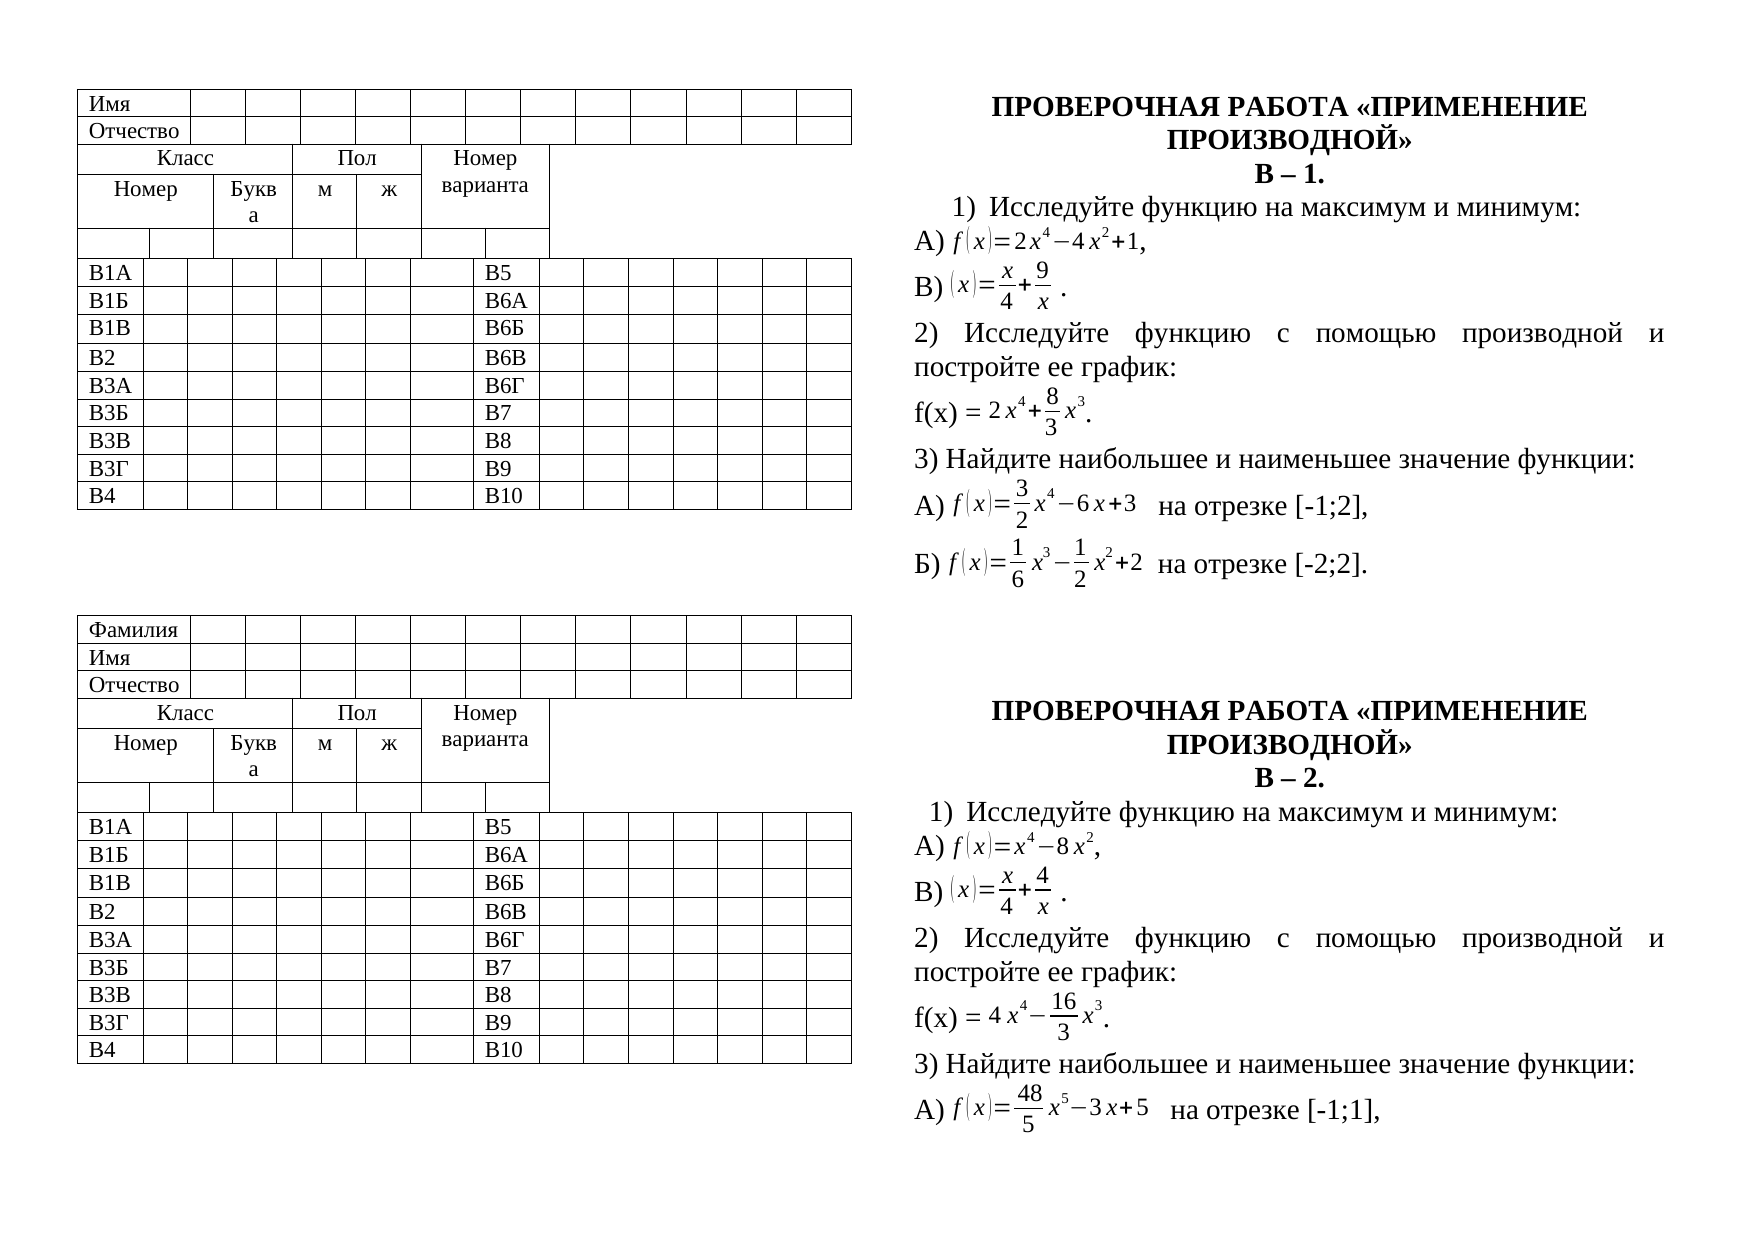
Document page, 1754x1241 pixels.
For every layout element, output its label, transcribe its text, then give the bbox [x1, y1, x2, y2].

table_cell [742, 90, 796, 116]
table_cell [277, 482, 321, 509]
table_cell [144, 954, 187, 980]
table_cell [584, 1009, 628, 1035]
list Исследуйте функцию на максимум и минимум: [929, 794, 1665, 828]
table_cell [584, 1036, 628, 1063]
table_cell [584, 926, 628, 952]
table_cell [233, 344, 276, 371]
table_cell [366, 926, 410, 952]
table_cell [540, 400, 583, 426]
table_cell [540, 427, 583, 454]
text B) . [914, 256, 1665, 315]
table_cell [277, 813, 321, 840]
table_cell [718, 427, 762, 454]
table_cell [144, 259, 187, 286]
table_cell [629, 455, 673, 481]
table_cell В7 [474, 400, 539, 426]
table_cell [674, 869, 717, 897]
table_cell [366, 981, 410, 1008]
table_cell [797, 117, 851, 143]
table_cell [466, 644, 520, 670]
table_cell В7 [474, 954, 539, 980]
table_cell [797, 90, 851, 116]
table_cell Номер варианта [422, 699, 549, 782]
table_cell [246, 671, 300, 697]
table_cell [411, 259, 473, 286]
table_cell [807, 482, 851, 509]
table_cell [629, 926, 673, 952]
table_cell [277, 344, 321, 371]
table_cell [631, 117, 686, 143]
text 3) Найдите наибольшее и наименьшее значение функции: [914, 1046, 1665, 1080]
table_cell [807, 898, 851, 925]
table_cell [322, 427, 365, 454]
table_cell [322, 926, 365, 952]
table_cell [277, 841, 321, 867]
table_cell [411, 315, 473, 343]
table_cell [521, 671, 575, 697]
table_cell [277, 954, 321, 980]
table_cell В3А [78, 926, 143, 952]
table_cell [277, 315, 321, 343]
table_cell [807, 926, 851, 952]
table_cell [411, 671, 465, 697]
table_cell [629, 1036, 673, 1063]
table_cell В6Б [474, 315, 539, 343]
table_cell [584, 954, 628, 980]
table_cell [233, 981, 276, 1008]
table_cell [277, 287, 321, 313]
table_cell [366, 1036, 410, 1063]
table_cell [718, 981, 762, 1008]
table_cell [144, 427, 187, 454]
table_cell [629, 372, 673, 398]
table_cell [584, 259, 628, 286]
table_cell Имя [78, 90, 190, 116]
table_cell м [293, 729, 356, 782]
table_cell [687, 90, 741, 116]
table_header [521, 616, 575, 643]
table_cell [322, 287, 365, 313]
table_cell [584, 287, 628, 313]
table_cell [674, 372, 717, 398]
table_header [356, 616, 410, 643]
table_cell [674, 455, 717, 481]
table_cell [188, 400, 232, 426]
table_cell [631, 90, 686, 116]
text ПРОВЕРОЧНАЯ РАБОТА «ПРИМЕНЕНИЕ ПРОИЗВОДНОЙ» [914, 693, 1665, 761]
table_cell [540, 869, 583, 897]
table_cell В3Г [78, 1009, 143, 1035]
table_cell [322, 898, 365, 925]
table_cell [674, 482, 717, 509]
table_cell В8 [474, 427, 539, 454]
table_cell [687, 644, 741, 670]
table_cell [233, 259, 276, 286]
table_cell ж [357, 729, 421, 782]
table_cell В1В [78, 315, 143, 343]
table_cell [718, 287, 762, 313]
table_cell [807, 372, 851, 398]
table_cell [188, 926, 232, 952]
table_cell [366, 1009, 410, 1035]
table_cell [356, 117, 410, 143]
table_cell [584, 372, 628, 398]
table_cell [144, 1009, 187, 1035]
table_cell [188, 372, 232, 398]
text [914, 1080, 1665, 1139]
table_cell [366, 315, 410, 343]
table_cell В10 [474, 1036, 539, 1063]
table_cell [584, 344, 628, 371]
table_cell [718, 315, 762, 343]
table_cell [214, 229, 292, 258]
table_cell В2 [78, 344, 143, 371]
table_cell [277, 1009, 321, 1035]
table_cell [763, 898, 806, 925]
table_cell Класс [78, 145, 292, 174]
table_cell [188, 898, 232, 925]
table_cell [674, 344, 717, 371]
table_cell [763, 344, 806, 371]
text 2) Исследуйте функцию с помощью производной и постройте ее график: [914, 920, 1665, 987]
table_cell [78, 229, 149, 258]
table_cell [807, 455, 851, 481]
table_cell [233, 400, 276, 426]
table_cell [718, 1009, 762, 1035]
table_cell [466, 90, 520, 116]
text В – 2. [914, 761, 1665, 794]
table_cell В3Г [78, 455, 143, 481]
table_cell [366, 898, 410, 925]
table_cell В6Г [474, 372, 539, 398]
table_cell [191, 644, 245, 670]
table_cell [246, 90, 300, 116]
table_cell Номер [78, 175, 213, 228]
table_cell Буква [214, 175, 292, 228]
table_cell [718, 898, 762, 925]
table_cell [411, 344, 473, 371]
table_cell [301, 644, 355, 670]
table_cell [742, 671, 796, 697]
table_cell [742, 117, 796, 143]
table_cell [301, 671, 355, 697]
table_cell [144, 315, 187, 343]
table_cell В5 [474, 259, 539, 286]
table_cell [144, 344, 187, 371]
table_header Фамилия [78, 616, 190, 643]
table_cell [629, 841, 673, 867]
table_cell ж [357, 175, 421, 228]
table_cell [191, 671, 245, 697]
table_cell [144, 1036, 187, 1063]
table_cell [584, 898, 628, 925]
table_cell [366, 344, 410, 371]
table_cell [233, 372, 276, 398]
table_cell [144, 981, 187, 1008]
table_cell В6А [474, 841, 539, 867]
table_cell [233, 482, 276, 509]
table_cell В8 [474, 981, 539, 1008]
table_cell [584, 813, 628, 840]
table_cell [521, 644, 575, 670]
table_cell [674, 841, 717, 867]
table_cell В3Б [78, 954, 143, 980]
table_cell [411, 482, 473, 509]
table_cell [144, 287, 187, 313]
table_cell [540, 287, 583, 313]
table_cell [807, 813, 851, 840]
table_cell [576, 671, 630, 697]
table_cell [540, 898, 583, 925]
table_cell [191, 117, 245, 143]
table_cell [233, 813, 276, 840]
list Исследуйте функцию на максимум и минимум: [951, 189, 1665, 223]
table_cell [411, 644, 465, 670]
table_cell [629, 813, 673, 840]
table_cell [629, 427, 673, 454]
table_cell [411, 372, 473, 398]
text 3) Найдите наибольшее и наименьшее значение функции: [914, 441, 1665, 475]
table_cell [411, 1036, 473, 1063]
text А) на отрезке [-1;2], [914, 475, 1665, 534]
table_cell [742, 644, 796, 670]
table_cell [322, 482, 365, 509]
table_cell [763, 259, 806, 286]
table_cell [322, 954, 365, 980]
table_cell [366, 372, 410, 398]
table_cell [521, 117, 575, 143]
table_cell [540, 482, 583, 509]
table_cell [277, 372, 321, 398]
table_cell [718, 954, 762, 980]
table_cell В5 [474, 813, 539, 840]
table_cell [188, 813, 232, 840]
table_cell [144, 926, 187, 952]
table_cell [687, 117, 741, 143]
table_cell В1Б [78, 841, 143, 867]
table_cell [277, 427, 321, 454]
table_cell [356, 644, 410, 670]
table_cell [540, 259, 583, 286]
table_cell [763, 482, 806, 509]
table_cell [246, 117, 300, 143]
table_cell [807, 259, 851, 286]
table_cell [191, 90, 245, 116]
text А) , [914, 828, 1665, 861]
table_cell [188, 981, 232, 1008]
table_cell [674, 898, 717, 925]
table_cell [718, 841, 762, 867]
table_cell В6А [474, 287, 539, 313]
table_cell [540, 315, 583, 343]
table_cell В6В [474, 898, 539, 925]
table_cell [277, 400, 321, 426]
text 2) Исследуйте функцию с помощью производной и постройте ее график: [914, 315, 1665, 382]
table_cell [411, 400, 473, 426]
table_cell [301, 117, 355, 143]
table_cell [322, 344, 365, 371]
table_cell [763, 427, 806, 454]
table_cell [584, 315, 628, 343]
table_cell [807, 287, 851, 313]
table_cell [718, 455, 762, 481]
table_cell [540, 1009, 583, 1035]
table_cell [763, 372, 806, 398]
table_cell [584, 869, 628, 897]
table_cell [277, 869, 321, 897]
table_cell [674, 1036, 717, 1063]
table_cell Отчество [78, 671, 190, 697]
table_cell [411, 926, 473, 952]
table_cell [674, 981, 717, 1008]
table_cell В1В [78, 869, 143, 897]
table_cell [629, 482, 673, 509]
table_cell [584, 427, 628, 454]
table_cell [233, 898, 276, 925]
table_cell [718, 813, 762, 840]
table_cell [807, 841, 851, 867]
table_cell [763, 954, 806, 980]
table_cell [188, 455, 232, 481]
table_cell В6Б [474, 869, 539, 897]
table_cell [366, 400, 410, 426]
table_cell [521, 90, 575, 116]
table_cell Номер [78, 729, 213, 782]
table_cell [277, 259, 321, 286]
table_header [631, 616, 686, 643]
text f(x) = . [914, 382, 1665, 441]
table_cell [277, 926, 321, 952]
table_cell [584, 482, 628, 509]
table_cell [763, 926, 806, 952]
table_cell [540, 455, 583, 481]
table_cell [763, 1009, 806, 1035]
text f(x) = . [914, 987, 1665, 1046]
table_cell [674, 287, 717, 313]
table_cell [301, 90, 355, 116]
table_cell [366, 259, 410, 286]
table_cell Буква [214, 729, 292, 782]
text B) . [914, 861, 1665, 920]
text В – 1. [914, 156, 1665, 189]
table_cell [144, 482, 187, 509]
table_cell [366, 954, 410, 980]
table_cell [188, 315, 232, 343]
table_cell [233, 427, 276, 454]
table_header [411, 616, 465, 643]
table_cell В9 [474, 455, 539, 481]
table_cell [233, 1009, 276, 1035]
table_cell В1Б [78, 287, 143, 313]
table_cell [233, 869, 276, 897]
table_cell [144, 869, 187, 897]
table_cell [188, 427, 232, 454]
table_cell [188, 482, 232, 509]
table_cell [674, 1009, 717, 1035]
table_cell [78, 783, 149, 812]
table_header [576, 616, 630, 643]
table_cell [411, 898, 473, 925]
table_cell [807, 400, 851, 426]
table_cell [576, 117, 630, 143]
table_cell м [293, 175, 356, 228]
table_cell [629, 898, 673, 925]
table_cell [144, 372, 187, 398]
table_cell [763, 869, 806, 897]
table_cell [763, 287, 806, 313]
table_cell Пол [293, 145, 421, 174]
table_cell [763, 981, 806, 1008]
table_cell [233, 926, 276, 952]
table_cell [807, 869, 851, 897]
table_cell [584, 455, 628, 481]
table_cell В3В [78, 427, 143, 454]
table_cell [322, 869, 365, 897]
table_cell [411, 1009, 473, 1035]
table_cell [807, 954, 851, 980]
table_cell [357, 783, 421, 812]
table_header [466, 616, 520, 643]
table_cell [629, 259, 673, 286]
table_cell [674, 926, 717, 952]
table_cell [233, 315, 276, 343]
table_cell [411, 117, 465, 143]
table_cell [150, 783, 213, 812]
table_cell [411, 841, 473, 867]
table_header [301, 616, 355, 643]
table_cell В1А [78, 813, 143, 840]
table_cell [576, 644, 630, 670]
table_cell [188, 259, 232, 286]
text Б) на отрезке [-2;2]. [914, 534, 1665, 593]
table_header [246, 616, 300, 643]
table_cell [807, 1009, 851, 1035]
table_cell Номер варианта [422, 145, 549, 228]
table_cell [629, 400, 673, 426]
table_cell [466, 671, 520, 697]
table_cell [188, 869, 232, 897]
table_cell В10 [474, 482, 539, 509]
table_cell [322, 455, 365, 481]
table_cell [763, 841, 806, 867]
table_cell [718, 259, 762, 286]
table_cell В4 [78, 482, 143, 509]
table_cell [540, 813, 583, 840]
table_cell [144, 841, 187, 867]
table_cell [674, 813, 717, 840]
table_cell Отчество [78, 117, 190, 143]
table_cell [540, 926, 583, 952]
table_cell [411, 455, 473, 481]
table_cell [763, 1036, 806, 1063]
table_cell [322, 813, 365, 840]
table_cell [807, 981, 851, 1008]
table_cell [797, 671, 851, 697]
table_cell [540, 841, 583, 867]
table_cell Имя [78, 644, 190, 670]
table_cell [356, 90, 410, 116]
table_cell [540, 344, 583, 371]
table_cell [674, 259, 717, 286]
table_cell [540, 1036, 583, 1063]
table_cell [277, 981, 321, 1008]
table_cell [629, 344, 673, 371]
table_cell [144, 813, 187, 840]
table_cell [718, 482, 762, 509]
table_cell [629, 954, 673, 980]
table_cell [144, 400, 187, 426]
table_cell [188, 1009, 232, 1035]
table_cell [629, 287, 673, 313]
table_cell В4 [78, 1036, 143, 1063]
table_cell [322, 259, 365, 286]
table_cell [233, 1036, 276, 1063]
table_cell [422, 783, 485, 812]
table_cell Класс [78, 699, 292, 728]
table_cell [411, 869, 473, 897]
table_cell [411, 90, 465, 116]
table_cell [687, 671, 741, 697]
table_cell [411, 287, 473, 313]
table_header [797, 616, 851, 643]
table_cell [366, 482, 410, 509]
table_cell [233, 841, 276, 867]
table_cell [718, 926, 762, 952]
table_cell [807, 315, 851, 343]
table_cell [322, 400, 365, 426]
table_cell [188, 344, 232, 371]
table_cell [718, 869, 762, 897]
table_cell [807, 427, 851, 454]
table_cell [322, 1036, 365, 1063]
table_cell В9 [474, 1009, 539, 1035]
table_cell [584, 400, 628, 426]
table_cell [277, 898, 321, 925]
table_cell [411, 981, 473, 1008]
table_cell [763, 315, 806, 343]
table_cell [214, 783, 292, 812]
table_cell [356, 671, 410, 697]
table_cell В1А [78, 259, 143, 286]
table_cell [233, 954, 276, 980]
table_cell [763, 813, 806, 840]
table_cell [233, 287, 276, 313]
text А) , [914, 223, 1665, 256]
table_cell [466, 117, 520, 143]
table_cell [763, 400, 806, 426]
table_cell [629, 869, 673, 897]
table_cell [366, 841, 410, 867]
table_cell [366, 427, 410, 454]
table_cell [366, 455, 410, 481]
table_cell [631, 644, 686, 670]
table_cell [322, 372, 365, 398]
table_cell [629, 981, 673, 1008]
table_cell [293, 229, 356, 258]
table_cell В3А [78, 372, 143, 398]
table_cell [411, 427, 473, 454]
table_header [742, 616, 796, 643]
table_cell [674, 427, 717, 454]
table_cell [718, 372, 762, 398]
table_cell [486, 229, 549, 258]
table_cell [366, 869, 410, 897]
table_cell [763, 455, 806, 481]
text ПРОВЕРОЧНАЯ РАБОТА «ПРИМЕНЕНИЕ ПРОИЗВОДНОЙ» [914, 89, 1665, 156]
table_cell [797, 644, 851, 670]
table_cell [674, 954, 717, 980]
table_cell [277, 455, 321, 481]
table_cell [486, 783, 549, 812]
table_cell [322, 1009, 365, 1035]
table_cell Пол [293, 699, 421, 728]
table_cell [422, 229, 485, 258]
table_cell [188, 841, 232, 867]
table_cell [629, 315, 673, 343]
table_cell В6В [474, 344, 539, 371]
table_cell [246, 644, 300, 670]
table_cell [718, 344, 762, 371]
table_cell [584, 981, 628, 1008]
table_cell [277, 1036, 321, 1063]
table_cell [718, 400, 762, 426]
table_cell [584, 841, 628, 867]
table_header [687, 616, 741, 643]
table_cell [576, 90, 630, 116]
table_cell [293, 783, 356, 812]
table_cell [357, 229, 421, 258]
table_cell [322, 841, 365, 867]
table_cell В3В [78, 981, 143, 1008]
table_cell [150, 229, 213, 258]
table_cell [188, 1036, 232, 1063]
table_cell [144, 898, 187, 925]
table_cell [188, 954, 232, 980]
table_cell [322, 981, 365, 1008]
table_cell В3Б [78, 400, 143, 426]
table_cell [807, 344, 851, 371]
table_cell [322, 315, 365, 343]
table_cell [144, 455, 187, 481]
table_cell В6Г [474, 926, 539, 952]
table_cell [366, 287, 410, 313]
table_cell [411, 813, 473, 840]
table_cell [807, 1036, 851, 1063]
table_cell [674, 400, 717, 426]
table_cell [629, 1009, 673, 1035]
table_cell [411, 954, 473, 980]
table_cell [540, 372, 583, 398]
table_cell [631, 671, 686, 697]
table_cell [674, 315, 717, 343]
table_cell [188, 287, 232, 313]
table_cell [540, 954, 583, 980]
table_header [191, 616, 245, 643]
table_cell В2 [78, 898, 143, 925]
table_cell [540, 981, 583, 1008]
table_cell [233, 455, 276, 481]
table_cell [366, 813, 410, 840]
table_cell [718, 1036, 762, 1063]
